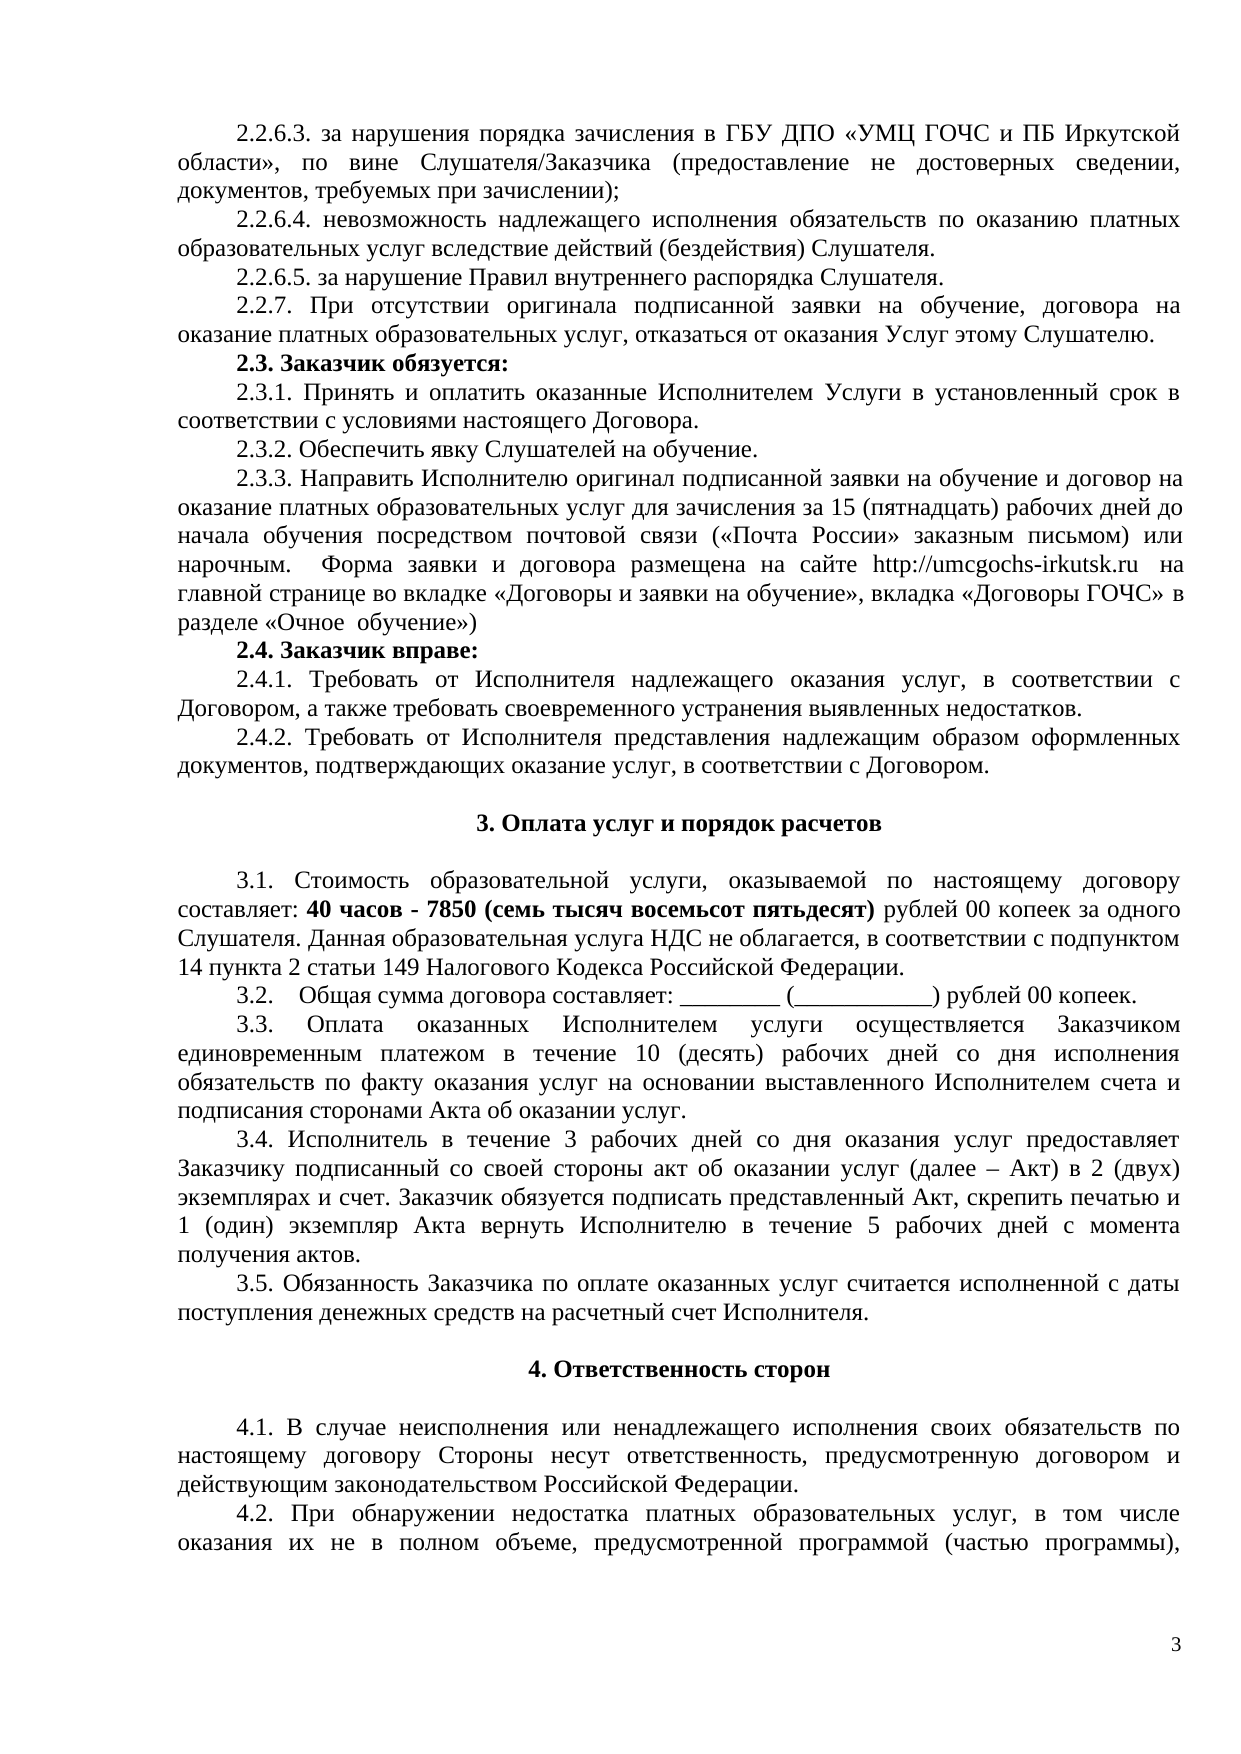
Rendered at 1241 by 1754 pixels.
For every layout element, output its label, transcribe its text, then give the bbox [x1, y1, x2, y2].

text 2.3.1. Принять и оплатить оказанные Исполнителем Услуги в установленный срок в соответствии с условиями настоящего Договора. [177, 377, 1181, 434]
text 2.4.1. Требовать от Исполнителя надлежащего оказания услуг, в соответствии с Договором, а также требовать своевременного устранения выявленных недостатков. [177, 664, 1181, 722]
text 2.3. Заказчик обязуется: [177, 348, 1181, 377]
text 2.2.6.3. за нарушения порядка зачисления в ГБУ ДПО «УМЦ ГОЧС и ПБ Иркутской области», по вине Слушателя/Заказчика (предоставление не достоверных сведении, документов, требуемых при зачислении); [177, 118, 1181, 204]
text 2.2.6.4. невозможность надлежащего исполнения обязательств по оказанию платных образовательных услуг вследствие действий (бездействия) Слушателя. [177, 204, 1181, 262]
text 2.4. Заказчик вправе: [177, 636, 1181, 664]
text 3. Оплата услуг и порядок расчетов [177, 808, 1181, 837]
text 3.3. Оплата оказанных Исполнителем услуги осуществляется Заказчиком единовременным платежом в течение 10 (десять) рабочих дней со дня исполнения обязательств по факту оказания услуг на основании выставленного Исполнителем счета и подписания сторонами Акта об оказании услуг. [177, 1009, 1181, 1124]
text 3.5. Обязанность Заказчика по оплате оказанных услуг считается исполненной с даты поступления денежных средств на расчетный счет Исполнителя. [177, 1268, 1181, 1326]
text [177, 1498, 1181, 1556]
text 2.3.3. Направить Исполнителю оригинал подписанной заявки на обучение и договор на оказание платных образовательных услуг для зачисления за 15 (пятнадцать) рабочих дней до начала обучения посредством почтовой связи («Почта России» заказным письмом) или нарочным. Форма заявки и договора размещена на сайте http://umcgochs-irkutsk.ru на главной странице во вкладке «Договоры и заявки на обучение», вкладка «Договоры ГОЧС» в разделе «Очное обучение») [177, 463, 1184, 636]
text 2.2.7. При отсутствии оригинала подписанной заявки на обучение, договора на оказание платных образовательных услуг, отказаться от оказания Услуг этому Слушателю. [177, 291, 1181, 348]
text 2.4.2. Требовать от Исполнителя представления надлежащим образом оформленных документов, подтверждающих оказание услуг, в соответствии с Договором. [177, 722, 1181, 779]
text 2.3.2. Обеспечить явку Слушателей на обучение. [177, 434, 1181, 463]
text 4. Ответственность сторон [177, 1354, 1181, 1383]
text 3.1. Стоимость образовательной услуги, оказываемой по настоящему договору составляет: 40 часов - 7850 (семь тысяч восемьсот пятьдесят) рублей 00 копеек за одного Слушателя. Данная образовательная услуга НДС не облагается, в соответствии с подпунктом 14 пункта 2 статьи 149 Налогового Кодекса Российской Федерации. [177, 866, 1181, 981]
text 2.2.6.5. за нарушение Правил внутреннего распорядка Слушателя. [177, 262, 1181, 291]
text 3.2. Общая сумма договора составляет: ________ (___________) рублей 00 копеек. [177, 981, 1181, 1009]
text 4.1. В случае неисполнения или ненадлежащего исполнения своих обязательств по настоящему договору Стороны несут ответственность, предусмотренную договором и действующим законодательством Российской Федерации. [177, 1412, 1181, 1498]
text 3.4. Исполнитель в течение 3 рабочих дней со дня оказания услуг предоставляет Заказчику подписанный со своей стороны акт об оказании услуг (далее – Акт) в 2 (двух) экземплярах и счет. Заказчик обязуется подписать представленный Акт, скрепить печатью и 1 (один) экземпляр Акта вернуть Исполнителю в течение 5 рабочих дней с момента получения актов. [177, 1124, 1181, 1268]
